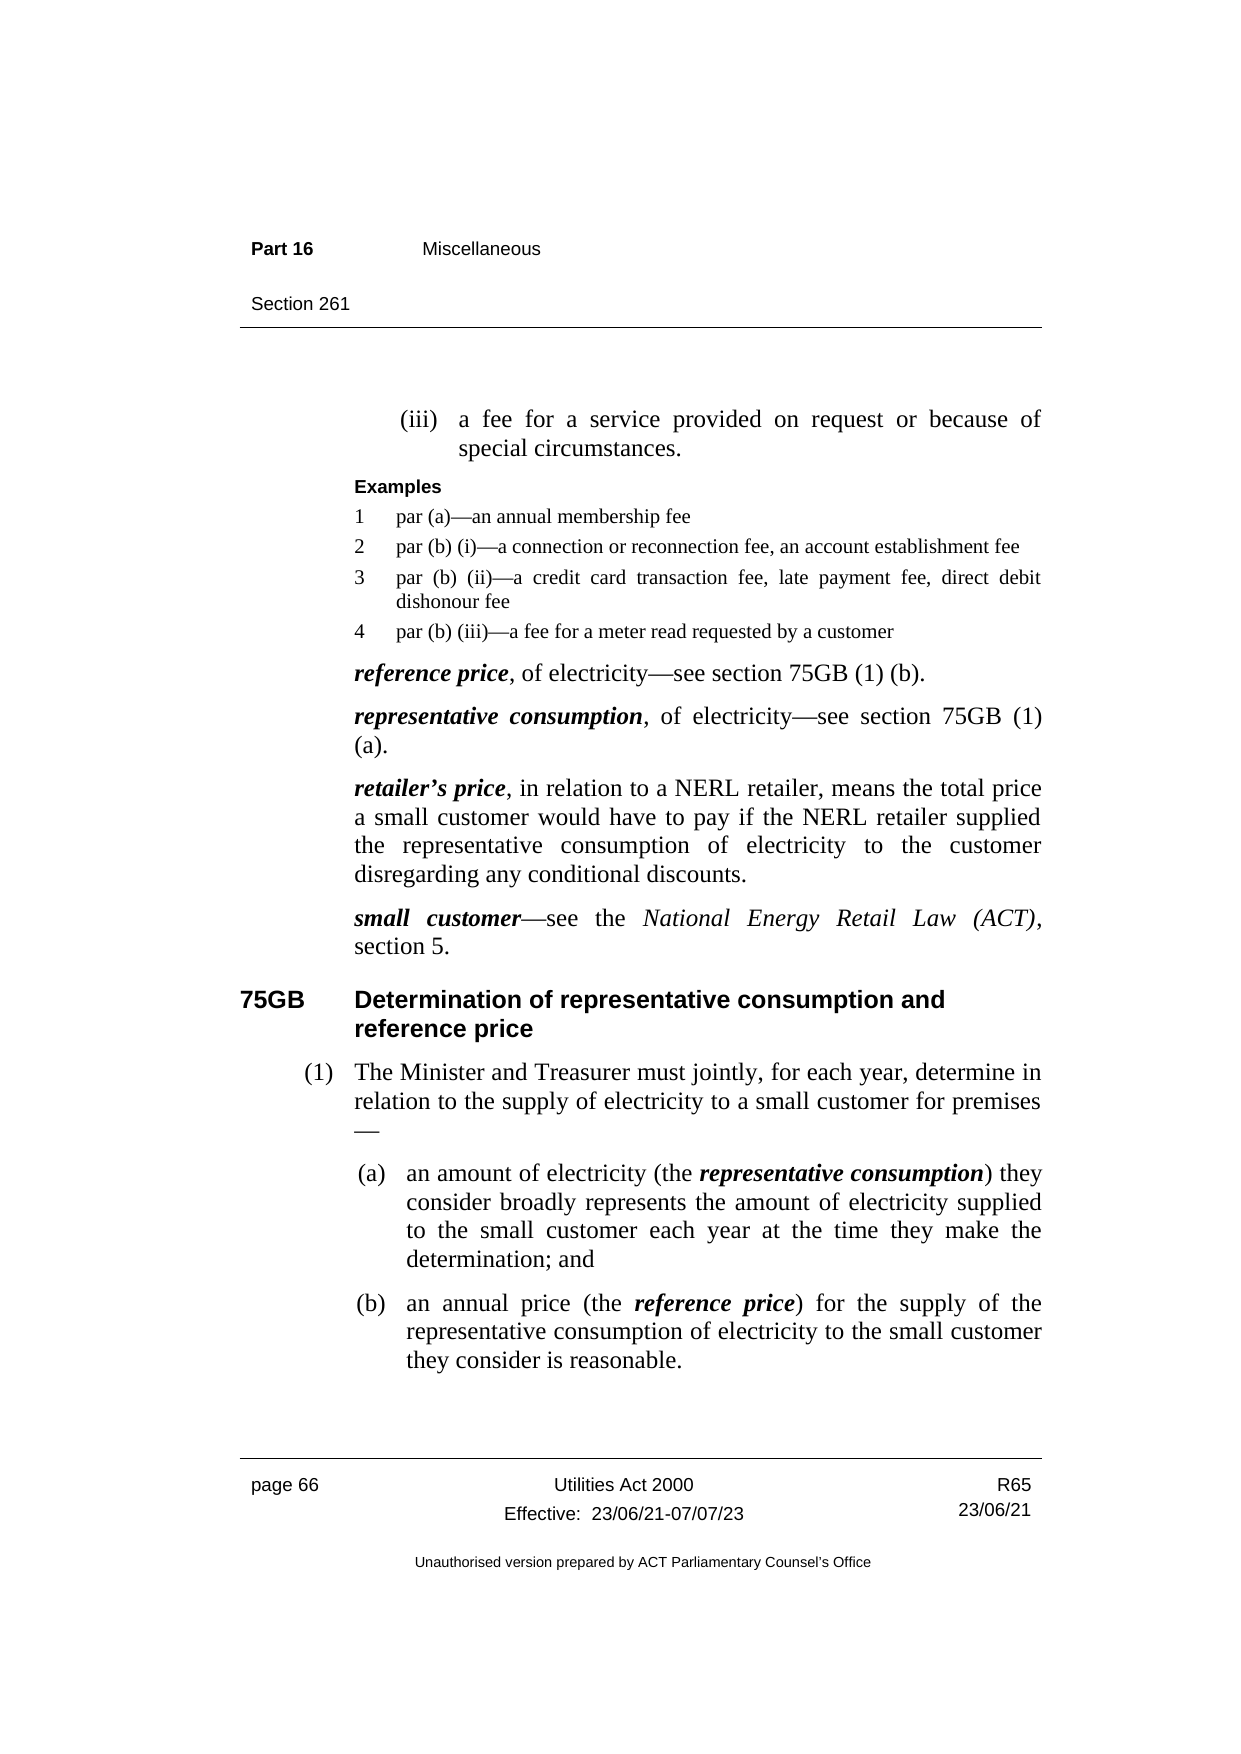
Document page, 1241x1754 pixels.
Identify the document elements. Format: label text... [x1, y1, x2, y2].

text retailer’s price, in relation to a NERL retailer, means the total price a small customer would have to pay if the NERL retailer supplied the representative consumption of electricity to the customer disregarding any conditional discounts. [354, 773, 1042, 888]
text small customer—see the National Energy Retail Law (ACT), section 5. [354, 903, 1042, 960]
text (1) The Minister and Treasurer must jointly, for each year, determine in relation to the supply of electricity to a small customer for premises— [239, 1057, 1042, 1143]
text reference price, of electricity—see section 75GB (1) (b). [354, 658, 1042, 686]
text 1 par (a)—an annual membership fee [354, 504, 1042, 528]
text 4 par (b) (iii)—a fee for a meter read requested by a customer [354, 619, 1042, 643]
text (iii) a fee for a service provided on request or because of special circumstances. [239, 404, 1042, 462]
text representative consumption, of electricity—see section 75GB (1) (a). [354, 701, 1042, 758]
text (b) an annual price (the reference price) for the supply of the representative consumption of electricity to the small customer they consider is reasonable. [239, 1288, 1042, 1374]
text 75GB Determination of representative consumption and reference price [239, 985, 1042, 1043]
text (a) an amount of electricity (the representative consumption) they consider broadly represents the amount of electricity supplied to the small customer each year at the time they make the determination; and [239, 1158, 1042, 1273]
text 3 par (b) (ii)—a credit card transaction fee, late payment fee, direct debit dishonour fee [354, 565, 1042, 613]
text 2 par (b) (i)—a connection or reconnection fee, an account establishment fee [354, 534, 1042, 558]
text Examples [354, 476, 1042, 498]
